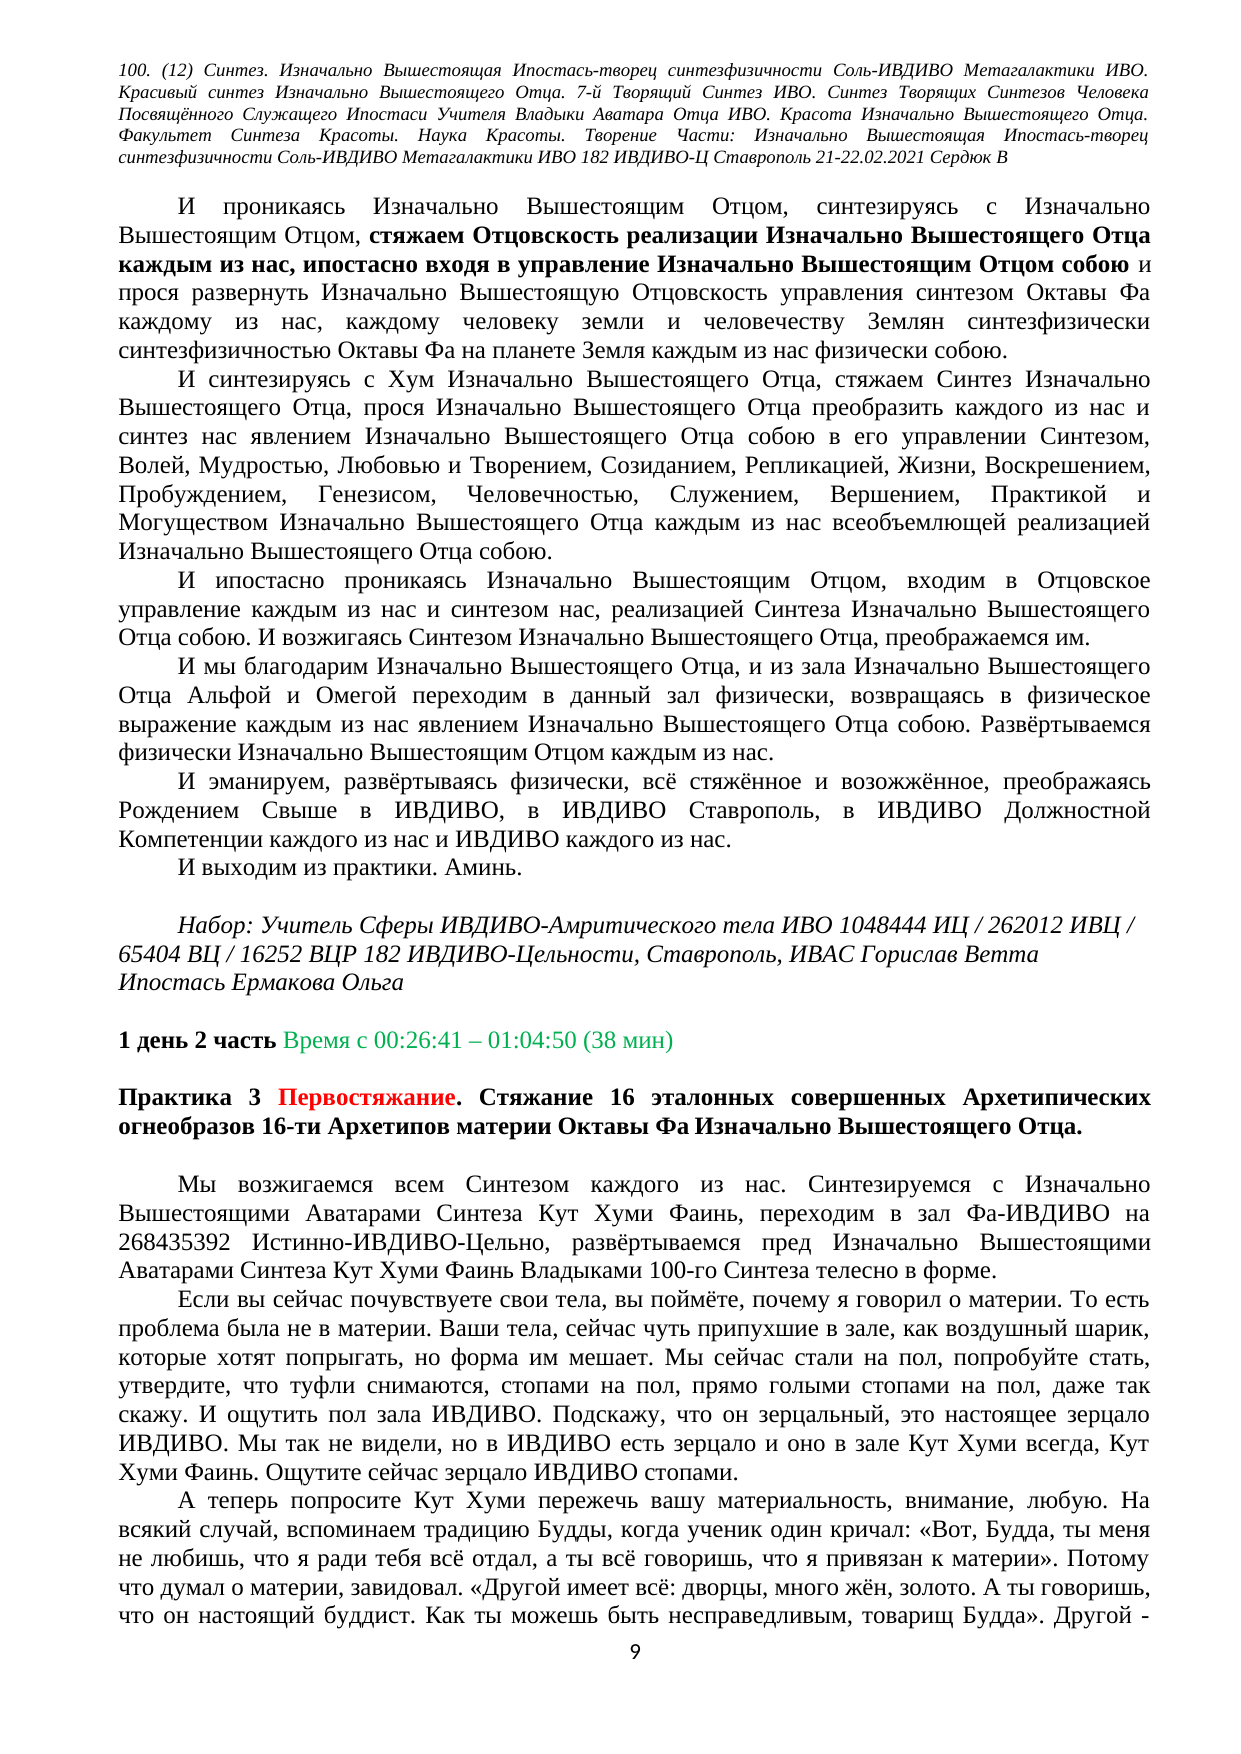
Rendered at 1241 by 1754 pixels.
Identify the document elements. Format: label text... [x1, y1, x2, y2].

text И эманируем, развёртываясь физически, всё стяжённое и возожжённое, преображаясь Рождением Свыше в ИВДИВО, в ИВДИВО Ставрополь, в ИВДИВО Должностной Компетенции каждого из нас и ИВДИВО каждого из нас. [118, 766, 1152, 852]
text Практика 3 Первостяжание. Стяжание 16 эталонных совершенных Архетипических огнеобразов 16-ти Архетипов материи Октавы Фа Изначально Вышестоящего Отца. [118, 1082, 1152, 1140]
text И синтезируясь с Хум Изначально Вышестоящего Отца, стяжаем Синтез Изначально Вышестоящего Отца, прося Изначально Вышестоящего Отца преобразить каждого из нас и синтез нас явлением Изначально Вышестоящего Отца собою в его управлении Синтезом, Волей, Мудростью, Любовью и Творением, Созиданием, Репликацией, Жизни, Воскрешением, Пробуждением, Генезисом, Человечностью, Служением, Вершением, Практикой и Могуществом Изначально Вышестоящего Отца каждым из нас всеобъемлющей реализацией Изначально Вышестоящего Отца собою. [118, 364, 1152, 565]
text Мы возжигаемся всем Синтезом каждого из нас. Синтезируемся с Изначально Вышестоящими Аватарами Синтеза Кут Хуми Фаинь, переходим в зал Фа-ИВДИВО на 268435392 Истинно-ИВДИВО-Цельно, развёртываемся пред Изначально Вышестоящими Аватарами Синтеза Кут Хуми Фаинь Владыками 100-го Синтеза телесно в форме. [118, 1169, 1152, 1284]
text И выходим из практики. Аминь. [118, 852, 1152, 881]
text И проникаясь Изначально Вышестоящим Отцом, синтезируясь с Изначально Вышестоящим Отцом, стяжаем Отцовскость реализации Изначально Вышестоящего Отца каждым из нас, ипостасно входя в управление Изначально Вышестоящим Отцом собою и прося развернуть Изначально Вышестоящую Отцовскость управления синтезом Октавы Фа каждому из нас, каждому человеку земли и человечеству Землян синтезфизически синтезфизичностью Октавы Фа на планете Земля каждым из нас физически собою. [118, 191, 1152, 364]
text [118, 1485, 1152, 1629]
text И ипостасно проникаясь Изначально Вышестоящим Отцом, входим в Отцовское управление каждым из нас и синтезом нас, реализацией Синтеза Изначально Вышестоящего Отца собою. И возжигаясь Синтезом Изначально Вышестоящего Отца, преображаемся им. [118, 565, 1152, 651]
text Если вы сейчас почувствуете свои тела, вы поймёте, почему я говорил о материи. То есть проблема была не в материи. Ваши тела, сейчас чуть припухшие в зале, как воздушный шарик, которые хотят попрыгать, но форма им мешает. Мы сейчас стали на пол, попробуйте стать, утвердите, что туфли снимаются, стопами на пол, прямо голыми стопами на пол, даже так скажу. И ощутить пол зала ИВДИВО. Подскажу, что он зерцальный, это настоящее зерцало ИВДИВО. Мы так не видели, но в ИВДИВО есть зерцало и оно в зале Кут Хуми всегда, Кут Хуми Фаинь. Ощутите сейчас зерцало ИВДИВО стопами. [118, 1284, 1152, 1485]
text И мы благодарим Изначально Вышестоящего Отца, и из зала Изначально Вышестоящего Отца Альфой и Омегой переходим в данный зал физически, возвращаясь в физическое выражение каждым из нас явлением Изначально Вышестоящего Отца собою. Развёртываемся физически Изначально Вышестоящим Отцом каждым из нас. [118, 651, 1152, 766]
text Набор: Учитель Сферы ИВДИВО-Амритического тела ИВО 1048444 ИЦ / 262012 ИВЦ / 65404 ВЦ / 16252 ВЦР 182 ИВДИВО-Цельности, Ставрополь, ИВАС Горислав Ветта Ипостась Ермакова Ольга [118, 910, 1152, 996]
text 1 день 2 часть Время с 00:26:41 – 01:04:50 (38 мин) [118, 1025, 1152, 1054]
